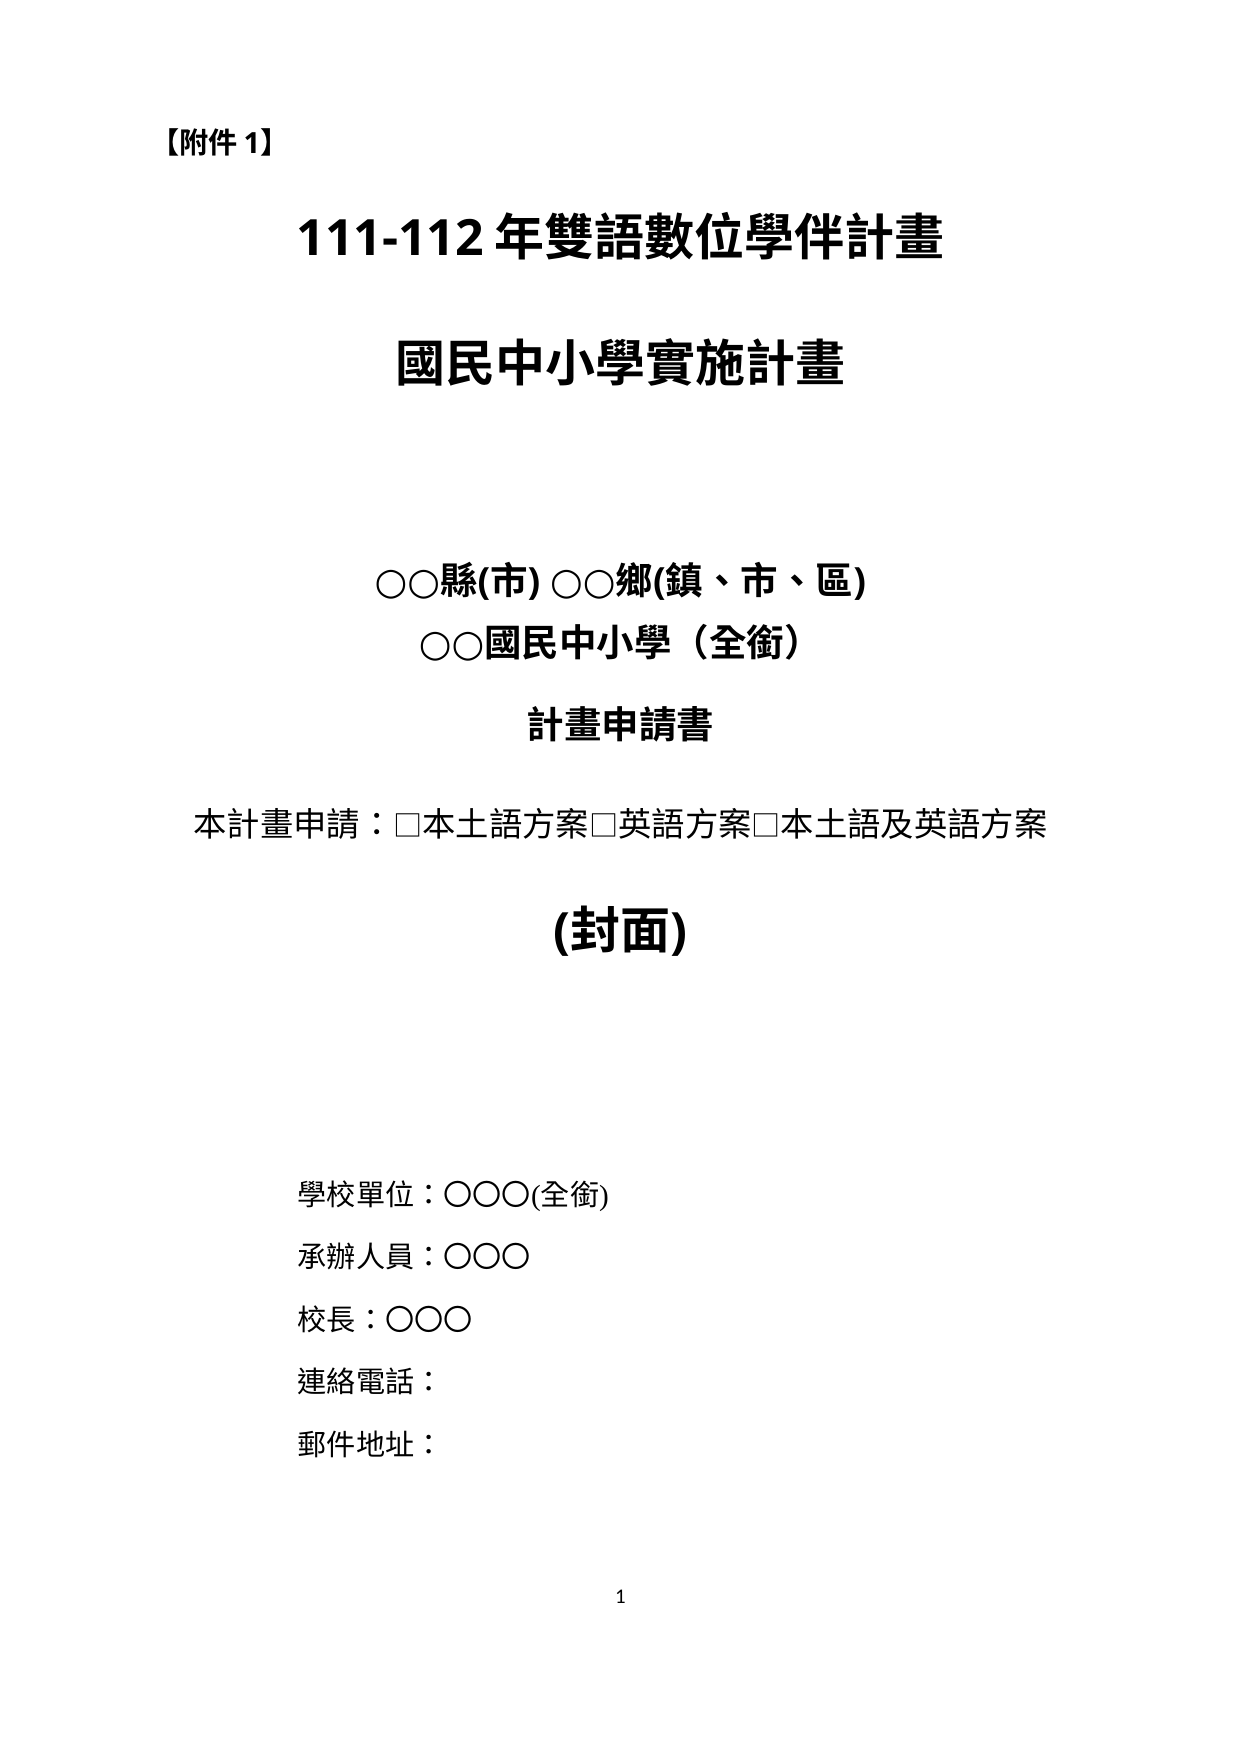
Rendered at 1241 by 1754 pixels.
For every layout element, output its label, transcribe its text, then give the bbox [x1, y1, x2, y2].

text 校長：〇〇〇 [297, 1286, 1090, 1348]
text 本計畫申請：□本土語方案□英語方案□本土語及英語方案 [150, 790, 1090, 853]
text 郵件地址： [297, 1411, 1090, 1473]
text 111-112年雙語數位學伴計畫 [150, 172, 1090, 297]
text 連絡電話： [297, 1348, 1090, 1411]
text ○○縣(市) ○○鄉(鎮、市、區) [150, 547, 1090, 609]
text 學校單位：〇〇〇(全銜) [297, 1161, 1090, 1223]
text (封面) [150, 890, 1090, 963]
text 計畫申請書 [150, 690, 1090, 753]
text 【附件1】 [150, 109, 1041, 172]
text 承辦人員：〇〇〇 [297, 1223, 1090, 1286]
text ○○國民中小學（全銜） [150, 609, 1090, 672]
text 國民中小學實施計畫 [150, 297, 1090, 422]
